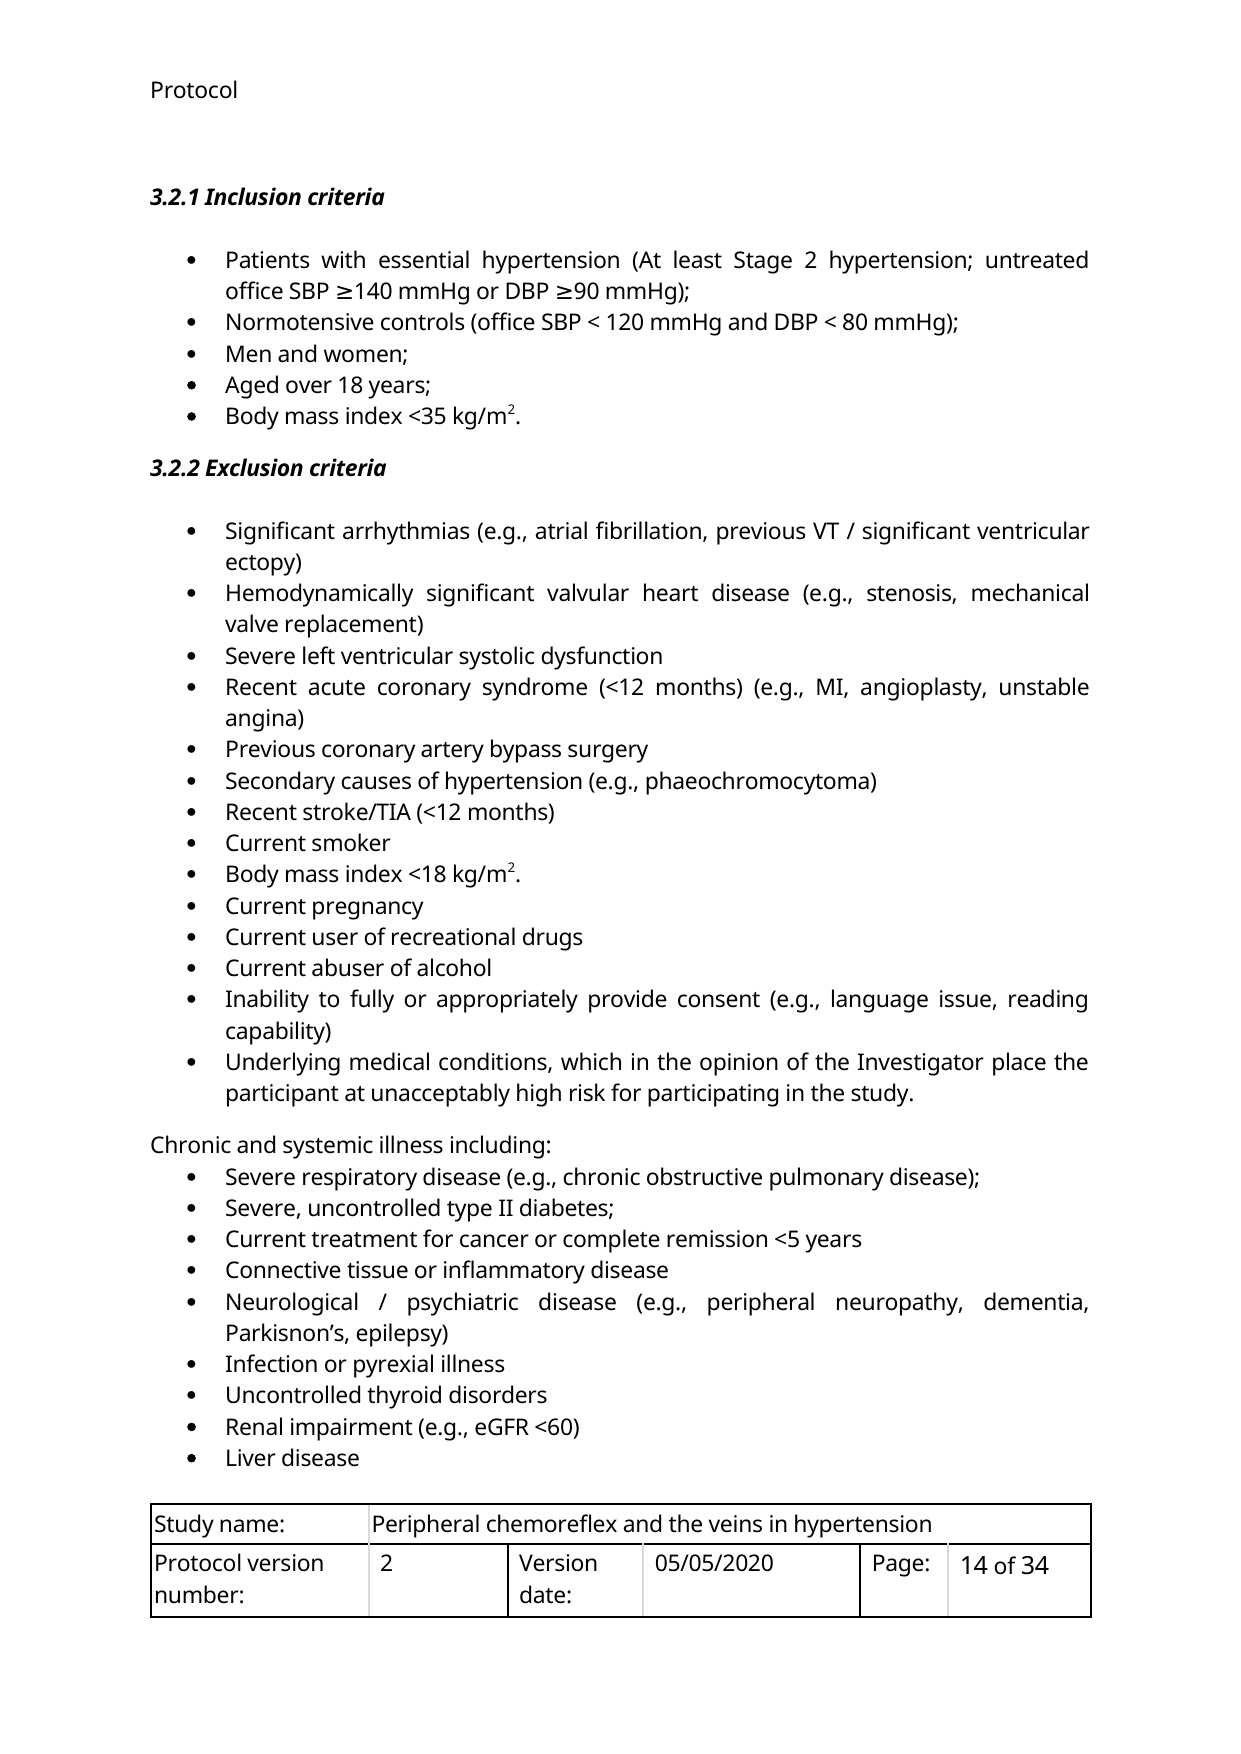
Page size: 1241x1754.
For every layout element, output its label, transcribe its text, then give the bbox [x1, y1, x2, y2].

list Patients with essential hypertension (At least Stage 2 hypertension; untreated office SBP ≥140 mmHg or DBP ≥90 mmHg); [187, 244, 1090, 306]
list Normotensive controls (office SBP < 120 mmHg and DBP < 80 mmHg); [187, 306, 1090, 337]
list Current smoker [187, 827, 1090, 858]
list Underlying medical conditions, which in the opinion of the Investigator place the participant at unacceptably high risk for participating in the study. [187, 1046, 1090, 1108]
list Severe left ventricular systolic dysfunction [187, 639, 1090, 671]
list Aged over 18 years; [187, 369, 1090, 400]
list Renal impairment (e.g., eGFR <60) [187, 1410, 1090, 1442]
list Current abuser of alcohol [187, 952, 1090, 983]
list Current treatment for cancer or complete remission <5 years [187, 1223, 1090, 1254]
list Uncontrolled thyroid disorders [187, 1379, 1090, 1410]
list Severe, uncontrolled type II diabetes; [187, 1192, 1090, 1223]
list Severe respiratory disease (e.g., chronic obstructive pulmonary disease); [187, 1160, 1090, 1192]
list Connective tissue or inflammatory disease [187, 1254, 1090, 1285]
subtitle 3.2.2 Exclusion criteria [150, 452, 1090, 483]
list Previous coronary artery bypass surgery [187, 733, 1090, 764]
text Chronic and systemic illness including: [150, 1129, 1090, 1160]
list Inability to fully or appropriately provide consent (e.g., language issue, reading capability) [187, 983, 1090, 1046]
subtitle 3.2.1 Inclusion criteria [150, 181, 1090, 212]
list Infection or pyrexial illness [187, 1348, 1090, 1379]
list Current pregnancy [187, 889, 1090, 921]
list Secondary causes of hypertension (e.g., phaeochromocytoma) [187, 764, 1090, 796]
list Men and women; [187, 337, 1090, 369]
list Body mass index <35 kg/m2. [187, 400, 1090, 431]
list Current user of recreational drugs [187, 921, 1090, 952]
list Recent acute coronary syndrome (<12 months) (e.g., MI, angioplasty, unstable angina) [187, 671, 1090, 733]
list Significant arrhythmias (e.g., atrial fibrillation, previous VT / significant ventricular ectopy) [187, 514, 1090, 577]
list Body mass index <18 kg/m2. [187, 858, 1090, 889]
list Liver disease [187, 1442, 1090, 1473]
list Recent stroke/TIA (<12 months) [187, 796, 1090, 827]
list Hemodynamically significant valvular heart disease (e.g., stenosis, mechanical valve replacement) [187, 577, 1090, 639]
list Neurological / psychiatric disease (e.g., peripheral neuropathy, dementia, Parkisnon’s, epilepsy) [187, 1285, 1090, 1348]
